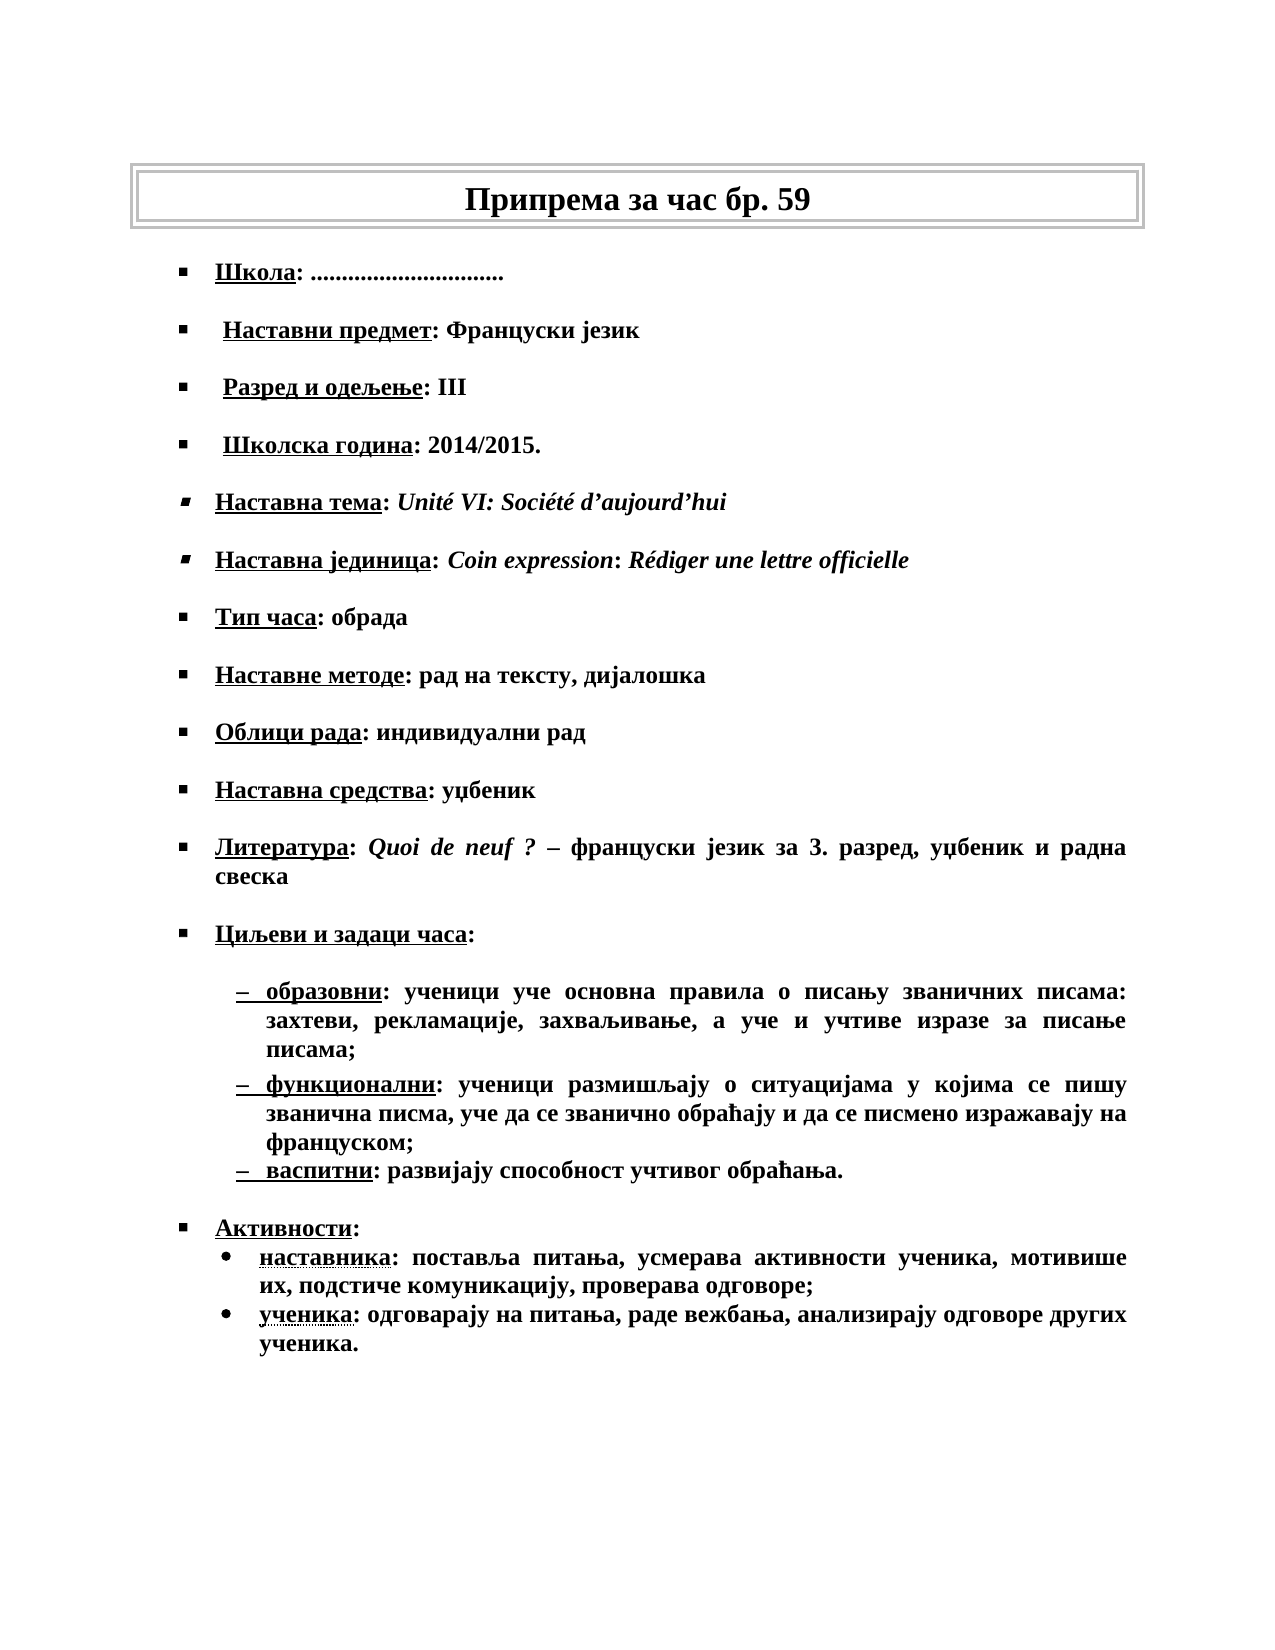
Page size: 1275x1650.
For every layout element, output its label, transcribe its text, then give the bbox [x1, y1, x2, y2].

list наставника: поставља питања, усмерава активности ученика, мотивише их, подстиче комуникацију, проверава одговоре; [222, 1242, 1127, 1299]
list ученика: одговарају на питања, раде вежбања, анализирају одговоре других ученика. [222, 1299, 1127, 1357]
list Школа: ............................... [177, 257, 1127, 286]
list Разред и одељење: III [177, 372, 1127, 401]
text Припрема за час бр. 59 [133, 166, 1142, 226]
list Наставна јединица: Coin expression: Rédiger une lettre officielle [177, 545, 1127, 574]
list Наставни предмет: Француски језик [177, 315, 1127, 344]
list Циљеви и задаци часа: [177, 919, 1127, 947]
list Школска година: 2014/2015. [177, 430, 1127, 459]
list образовни: ученици уче основна правила о писању званичних писама: захтеви, рекламације, захваљивање, а уче и учтиве изразе за писање писама; [236, 976, 1127, 1062]
list Наставна средства: уџбеник [177, 775, 1127, 804]
list Наставне методе: рад на тексту, дијалошка [177, 660, 1127, 689]
list Наставна тема: Unité VI: Société d’aujourd’hui [177, 487, 1127, 516]
list Литература: Quoi de neuf ? – француски језик за 3. разред, уџбеник и радна свеска [177, 832, 1127, 890]
list Тип часа: обрада [177, 602, 1127, 631]
list функционални: ученици размишљају о ситуацијама у којима се пишу званична писма, уче да се званично обраћају и да се писмено изражавају на француском; [236, 1069, 1127, 1155]
list Активности: [177, 1213, 1127, 1242]
list Облици рада: индивидуални рад [177, 717, 1127, 746]
list васпитни: развијају способност учтивог обраћања. [236, 1155, 1127, 1184]
